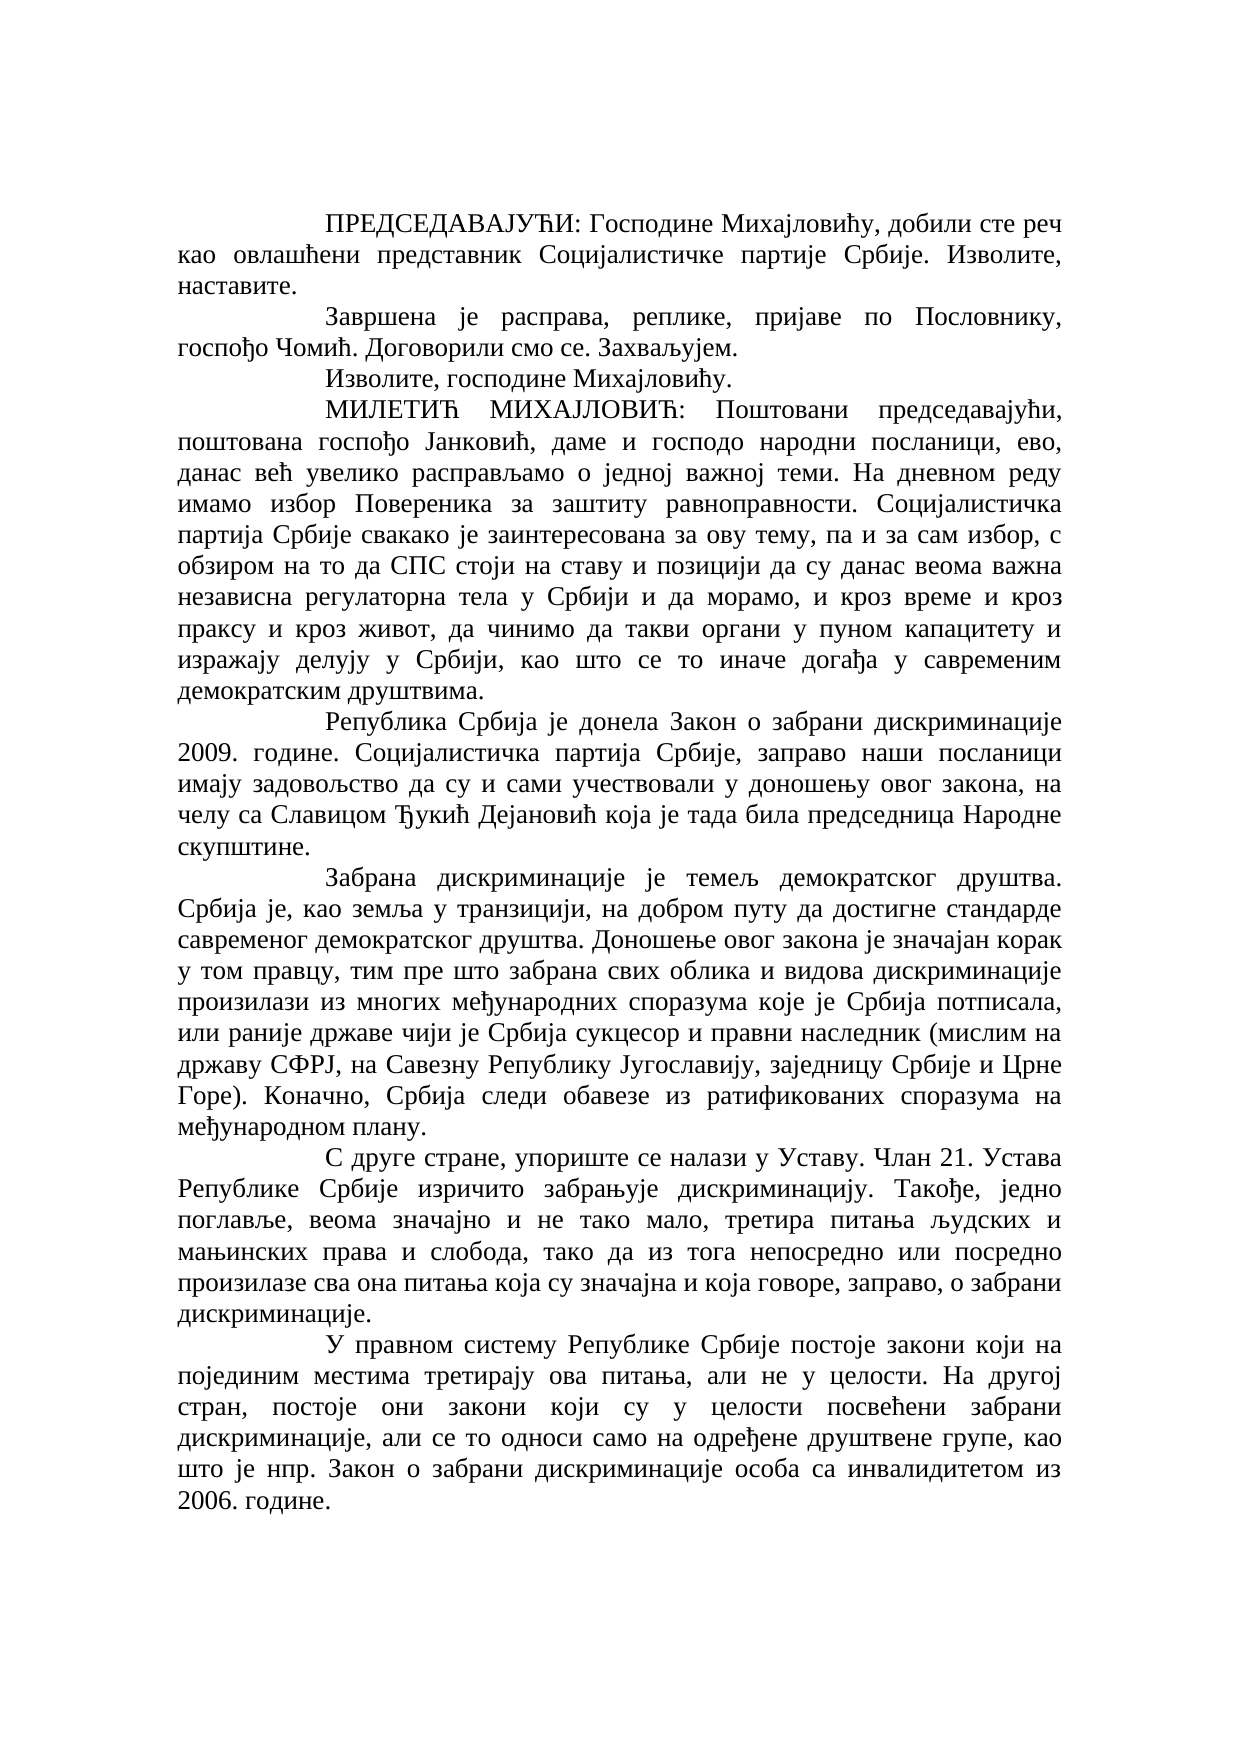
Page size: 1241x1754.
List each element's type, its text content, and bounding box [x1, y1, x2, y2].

text ПРЕДСЕДАВАЈУЋИ: Господине Михајловићу, добили сте реч као овлашћени представник Социјалистичке партије Србије. Изволите, наставите. [177, 207, 1063, 300]
text Изволите, господине Михајловићу. [177, 362, 1063, 394]
text Забрана дискриминације је темељ демократског друштва. Србија је, као земља у транзицији, на добром путу да достигне стандарде савременог демократског друштва. Доношење овог закона је значајан корак у том правцу, тим пре што забрана свих облика и видова дискриминације произилази из многих међународних споразума које је Србија потписала, или раније државе чији је Србија сукцесор и правни наследник (мислим на државу СФРЈ, на Савезну Републику Југославију, заједницу Србије и Црне Горе). Коначно, Србија следи обавезе из ратификованих споразума на међународном плану. [177, 861, 1063, 1141]
text У правном систему Републике Србије постоје закони који на појединим местима третирају ова питања, али не у целости. На другој стран, постоје они закони који су у целости посвећени забрани дискриминације, али се то односи само на одређене друштвене групе, као што је нпр. Закон о забрани дискриминације особа са инвалидитетом из 2006. године. [177, 1328, 1063, 1515]
text Република Србија је донела Закон о забрани дискриминације 2009. године. Социјалистичка партија Србије, заправо наши посланици имају задовољство да су и сами учествовали у доношењу овог закона, на челу са Славицом Ђукић Дејановић која је тада била председница Народне скупштине. [177, 705, 1063, 861]
text МИЛЕТИЋ МИХАЈЛОВИЋ: Поштовани председавајући, поштована госпођо Јанковић, даме и господо народни посланици, ево, данас већ увелико расправљамо о једној важној теми. На дневном реду имамо избор Повереника за заштиту равноправности. Социјалистичка партија Србије свакако је заинтересована за ову тему, па и за сам избор, с обзиром на то да СПС стоји на ставу и позицији да су данас веома важна независна регулаторна тела у Србији и да морамо, и кроз време и кроз праксу и кроз живот, да чинимо да такви органи у пуном капацитету и изражају делују у Србији, као што се то иначе догађа у савременим демократским друштвима. [177, 394, 1063, 705]
text Завршена је расправа, реплике, пријаве по Пословнику, госпођо Чомић. Договорили смо се. Захваљујем. [177, 300, 1063, 362]
text С друге стране, упориште се налази у Уставу. Члан 21. Устава Републике Србије изричито забрањује дискриминацију. Такође, једно поглавље, веома значајно и не тако мало, третира питања људских и мањинских права и слобода, тако да из тога непосредно или посредно произилазе сва она питања која су значајна и која говоре, заправо, о забрани дискриминације. [177, 1141, 1063, 1328]
